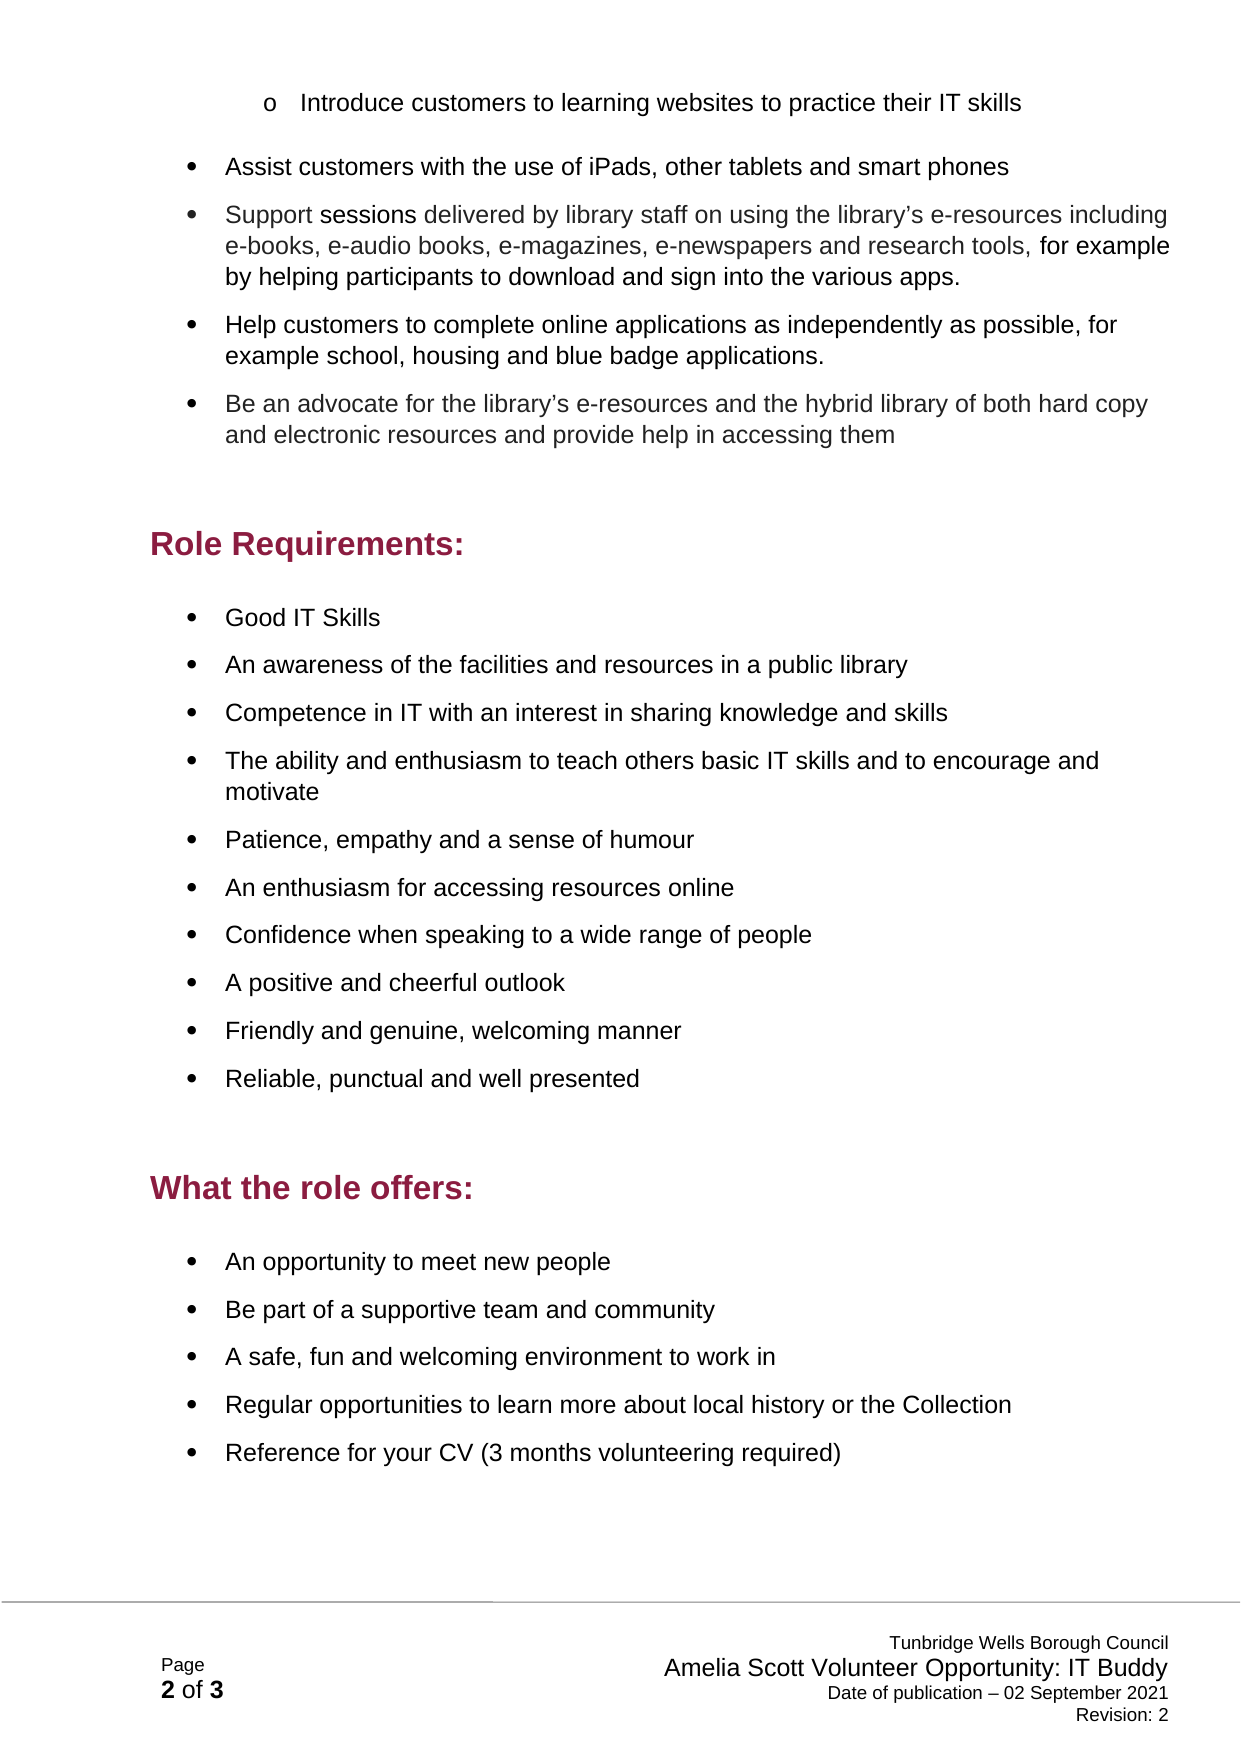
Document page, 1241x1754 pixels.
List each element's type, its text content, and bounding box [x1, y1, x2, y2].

list Patience, empathy and a sense of humour [187, 825, 1181, 854]
list An enthusiasm for accessing resources online [187, 873, 1181, 902]
list Friendly and genuine, welcoming manner [187, 1016, 1181, 1045]
list Competence in IT with an interest in sharing knowledge and skills [187, 698, 1181, 727]
list The ability and enthusiasm to teach others basic IT skills and to encourage and motivate [187, 746, 1181, 806]
list A positive and cheerful outlook [187, 968, 1181, 997]
list A safe, fun and welcoming environment to work in [187, 1342, 1181, 1371]
list Assist customers with the use of iPads, other tablets and smart phones [187, 152, 1181, 181]
list Confidence when speaking to a wide range of people [187, 921, 1181, 949]
list An awareness of the facilities and resources in a public library [187, 650, 1181, 679]
list Be an advocate for the library’s e-resources and the hybrid library of both hard copy and electronic resources and provide help in accessing them [187, 389, 1181, 480]
list Good IT Skills [187, 603, 1181, 631]
list Reliable, punctual and well presented [187, 1064, 1181, 1124]
subtitle Role Requirements: [150, 524, 1181, 562]
list Reference for your CV (3 months volunteering required) [187, 1438, 1181, 1467]
list An opportunity to meet new people [187, 1247, 1181, 1276]
list Introduce customers to learning websites to practice their IT skills [262, 88, 1181, 150]
subtitle What the role offers: [150, 1168, 1181, 1206]
list Support sessions delivered by library staff on using the library’s e-resources including e-books, e-audio books, e-magazines, e-newspapers and research tools, for example by helping participants to download and sign into the various apps. [187, 200, 1181, 291]
list Regular opportunities to learn more about local history or the Collection [187, 1390, 1181, 1419]
list Be part of a supportive team and community [187, 1294, 1181, 1323]
list Help customers to complete online applications as independently as possible, for example school, housing and blue badge applications. [187, 310, 1181, 370]
